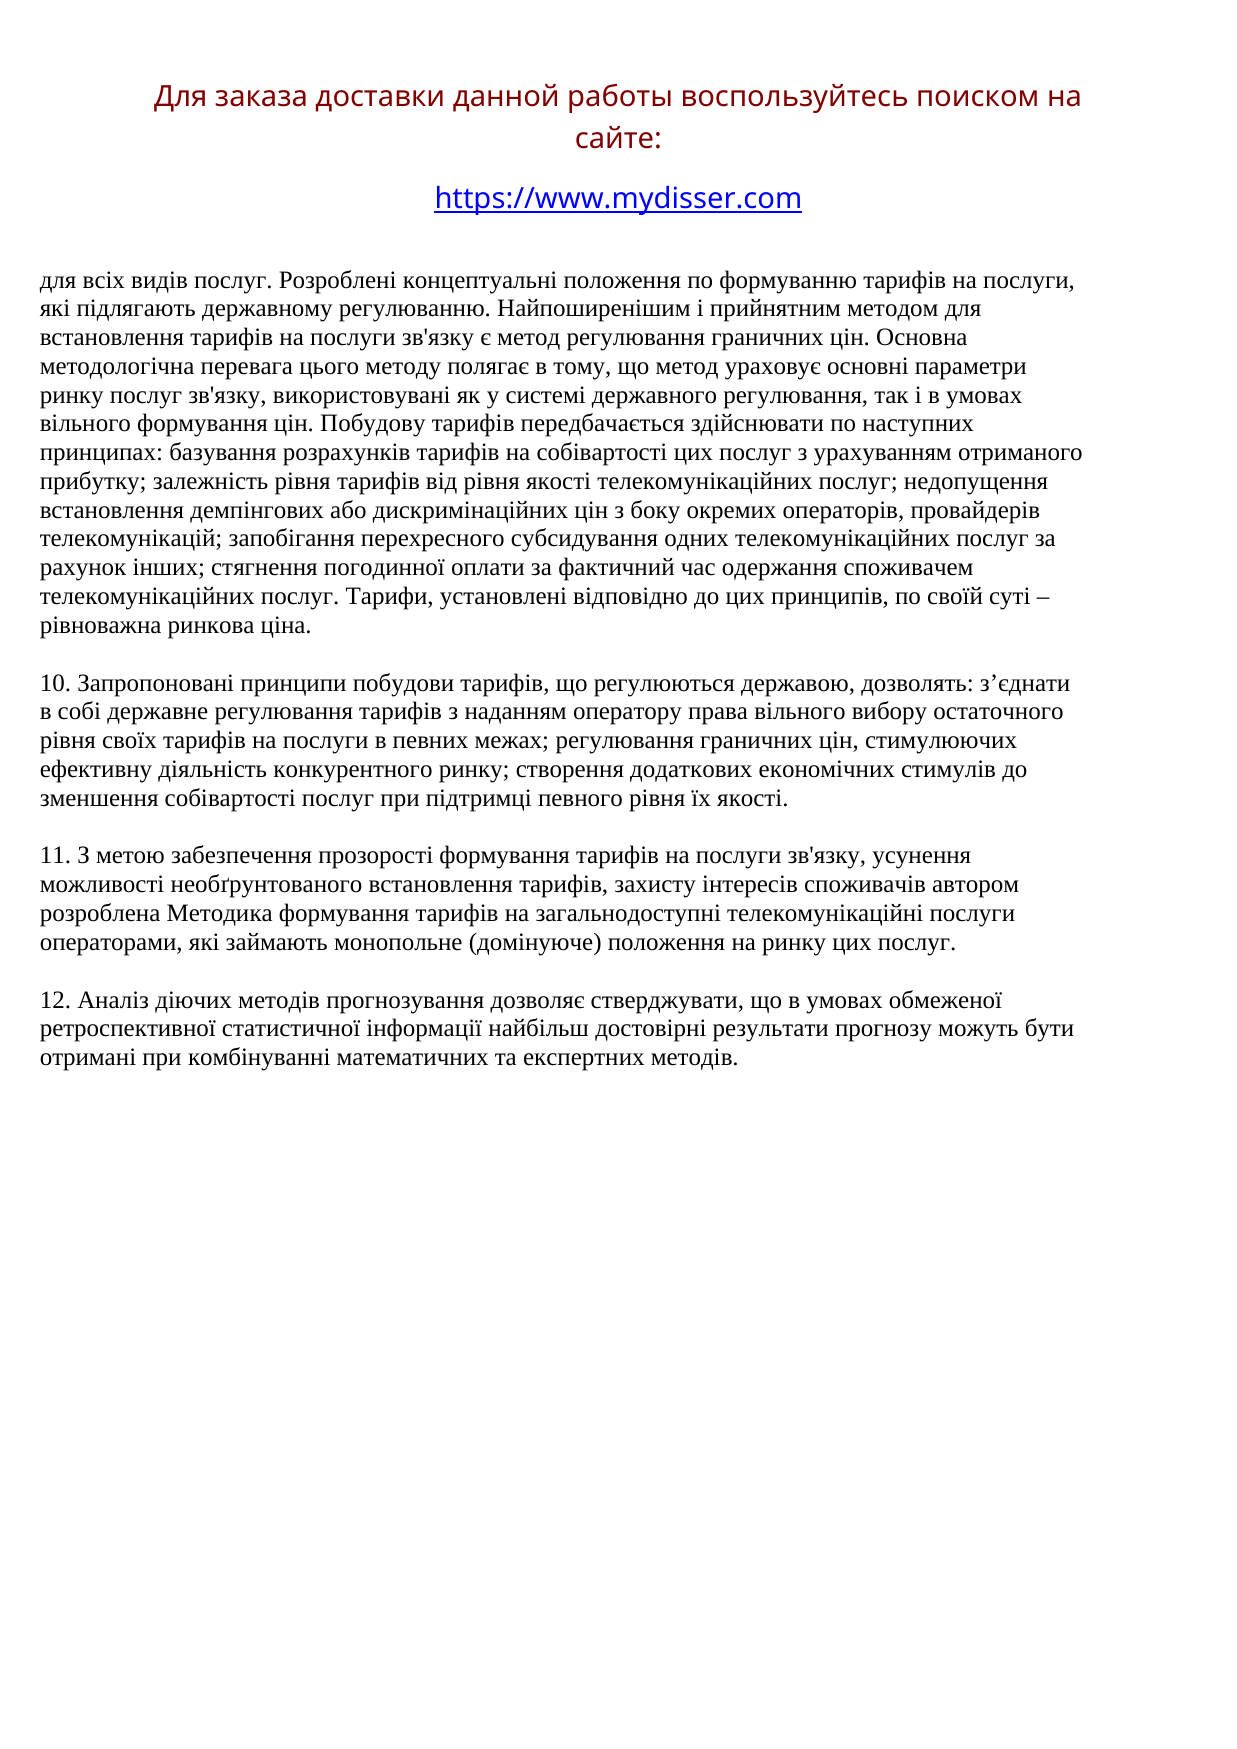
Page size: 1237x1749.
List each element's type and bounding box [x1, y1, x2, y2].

table_cell [40, 236, 1086, 1071]
